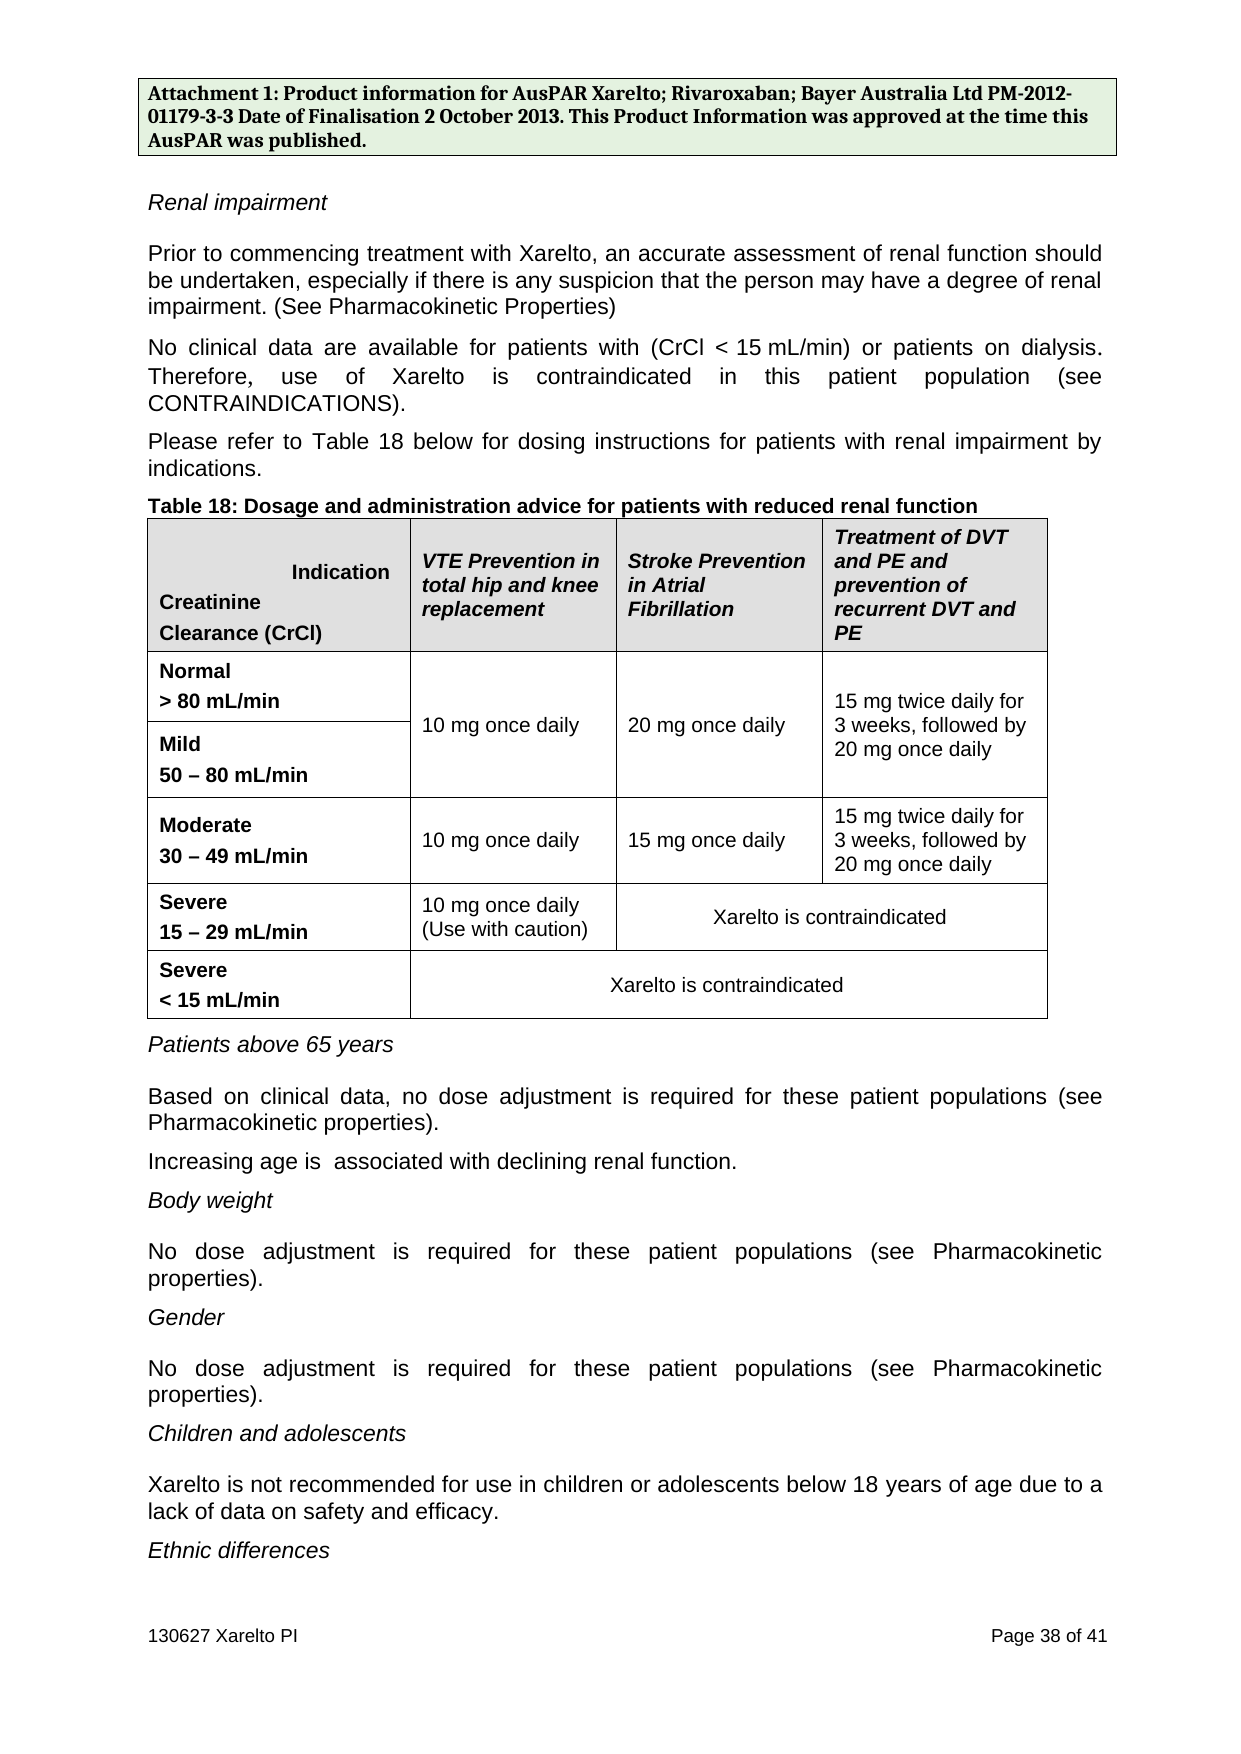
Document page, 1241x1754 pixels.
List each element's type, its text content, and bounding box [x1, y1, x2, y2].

table_cell Xarelto is contraindicated [617, 884, 1047, 950]
text Patients above 65 years [148, 1031, 1103, 1058]
table_header Stroke Prevention in Atrial Fibrillation [617, 519, 822, 651]
text Prior to commencing treatment with Xarelto, an accurate assessment of renal function should be undertaken, especially if there is any suspicion that the person may have a degree of renal impairment. (See Pharmacokinetic Properties) [148, 240, 1103, 319]
table_header Treatment of DVT and PE and prevention of recurrent DVT and PE [823, 519, 1047, 651]
table_cell 10 mg once daily (Use with caution) [411, 884, 616, 950]
table_cell 15 mg once daily [617, 798, 822, 882]
text Body weight [148, 1187, 1103, 1213]
text No dose adjustment is required for these patient populations (see Pharmacokinetic properties). [148, 1238, 1103, 1291]
table_cell 10 mg once daily [411, 798, 616, 882]
text No dose adjustment is required for these patient populations (see Pharmacokinetic properties). [148, 1355, 1103, 1407]
table_header VTE Prevention in total hip and knee replacement [411, 519, 616, 651]
table_cell 15 mg twice daily for 3 weeks, followed by 20 mg once daily [823, 798, 1047, 882]
table_cell Severe 15 – 29 mL/min [148, 884, 410, 950]
table_cell Normal > 80 mL/min [148, 652, 410, 721]
text Children and adolescents [148, 1420, 1103, 1446]
text Ethnic differences [148, 1537, 1103, 1563]
table_cell Severe < 15 mL/min [148, 951, 410, 1018]
table_cell 15 mg twice daily for 3 weeks, followed by 20 mg once daily [823, 652, 1047, 797]
text Based on clinical data, no dose adjustment is required for these patient populations (see Pharmacokinetic properties). [148, 1083, 1103, 1136]
text Increasing age is associated with declining renal function. [148, 1148, 1103, 1174]
text Gender [148, 1303, 1103, 1330]
table_cell Mild 50 – 80 mL/min [148, 722, 410, 797]
table_cell 10 mg once daily [411, 652, 616, 797]
text No clinical data are available for patients with (CrCl < 15 mL/min) or patients on dialysis. Therefore, use of Xarelto is contraindicated in this patient population (see CONTRAINDICATIONS). [148, 332, 1103, 416]
table_cell 20 mg once daily [617, 652, 822, 797]
table_cell Xarelto is contraindicated [411, 951, 1047, 1018]
text Table 18: Dosage and administration advice for patients with reduced renal function [148, 493, 1103, 517]
table_header Indication Creatinine Clearance (CrCl) [148, 519, 410, 651]
text Xarelto is not recommended for use in children or adolescents below 18 years of age due to a lack of data on safety and efficacy. [148, 1471, 1103, 1524]
table_cell Moderate 30 – 49 mL/min [148, 798, 410, 882]
text Renal impairment [148, 189, 1103, 215]
